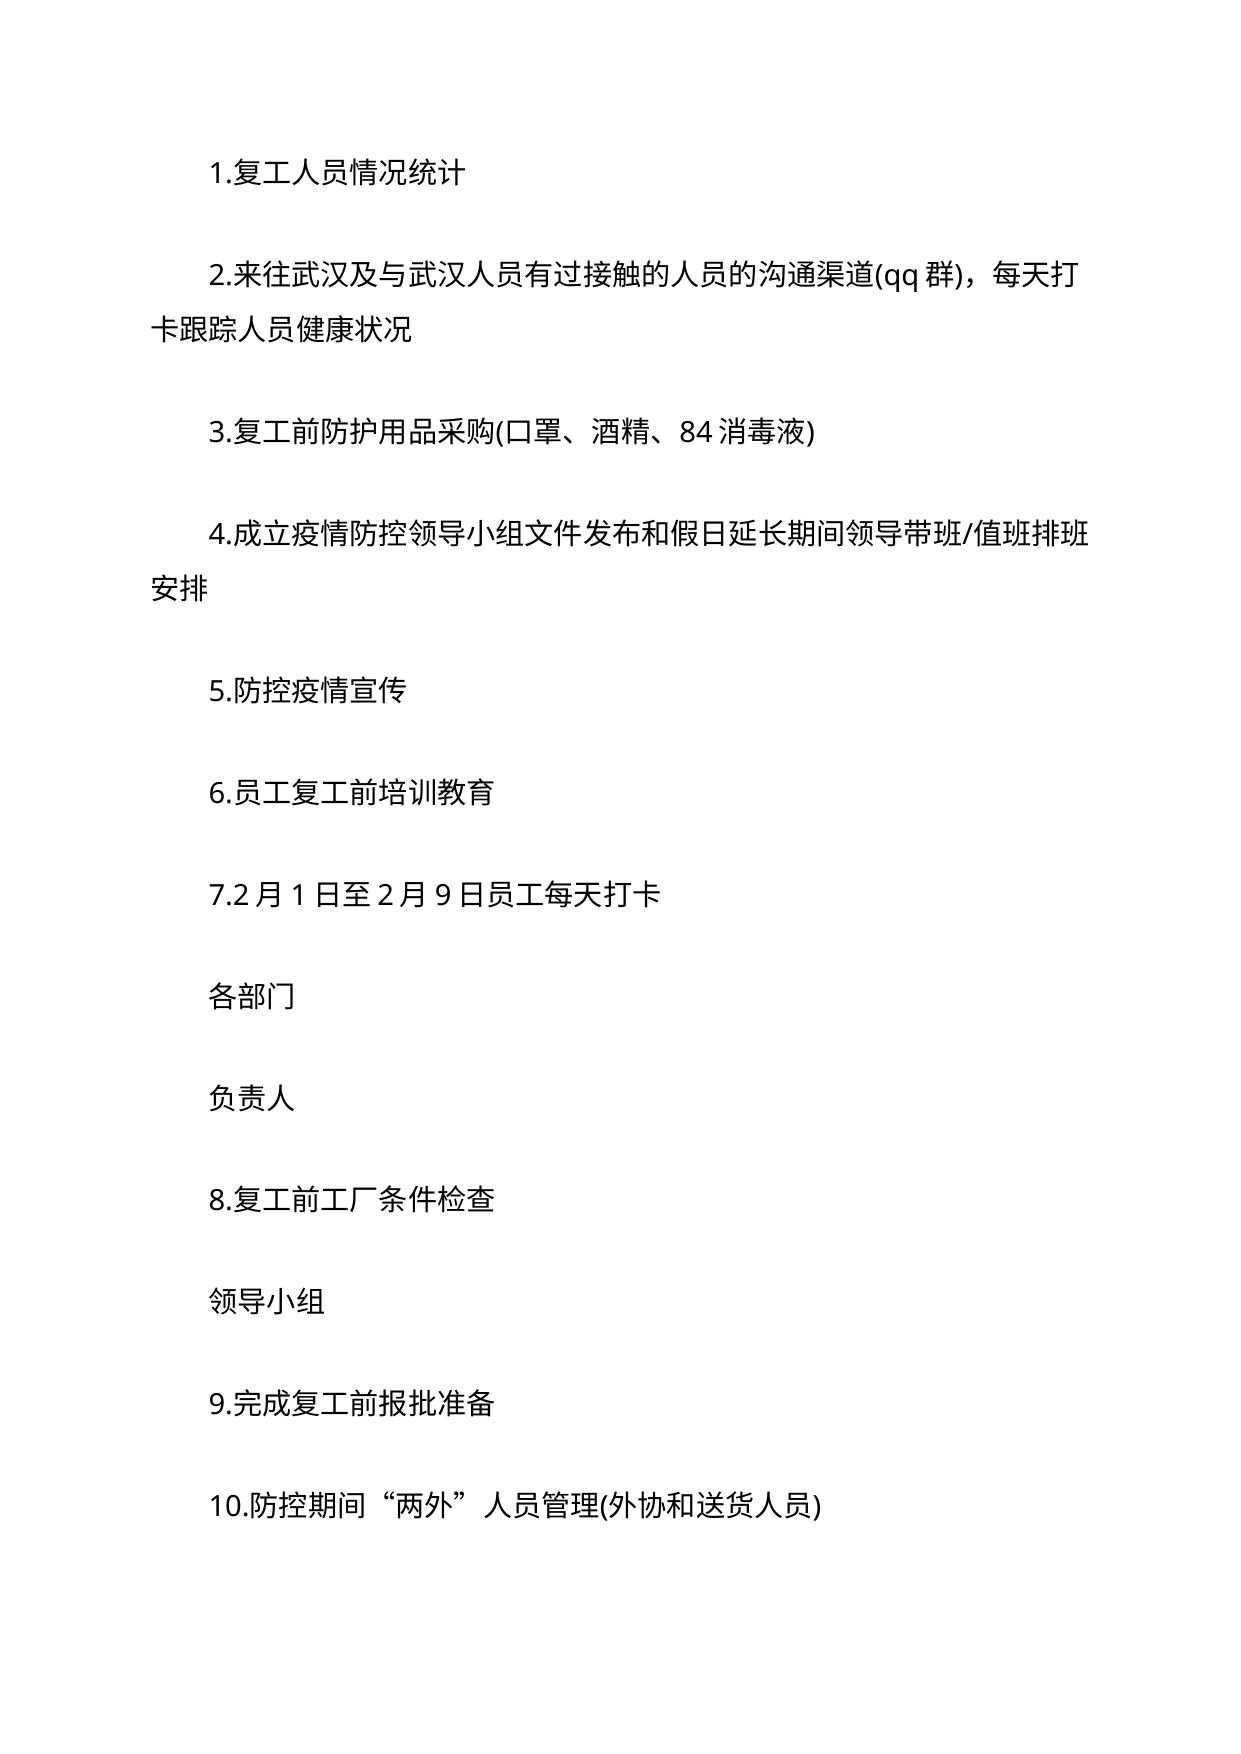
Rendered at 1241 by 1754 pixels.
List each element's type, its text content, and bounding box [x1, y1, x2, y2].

text 5.防控疫情宣传 [150, 667, 1090, 710]
text 7.2月1日至2月9日员工每天打卡 [150, 871, 1090, 914]
text 2.来往武汉及与武汉人员有过接触的人员的沟通渠道(qq群)，每天打卡跟踪人员健康状况 [150, 252, 1090, 349]
text 9.完成复工前报批准备 [150, 1381, 1090, 1423]
text 1.复工人员情况统计 [150, 150, 1090, 192]
text 10.防控期间“两外”人员管理(外协和送货人员) [150, 1483, 1090, 1525]
text 4.成立疫情防控领导小组文件发布和假日延长期间领导带班/值班排班安排 [150, 511, 1090, 608]
text 负责人 [150, 1075, 1090, 1117]
text 3.复工前防护用品采购(口罩、酒精、84消毒液) [150, 409, 1090, 451]
text 8.复工前工厂条件检查 [150, 1177, 1090, 1219]
text 各部门 [150, 973, 1090, 1016]
text 6.员工复工前培训教育 [150, 769, 1090, 812]
text 领导小组 [150, 1279, 1090, 1321]
